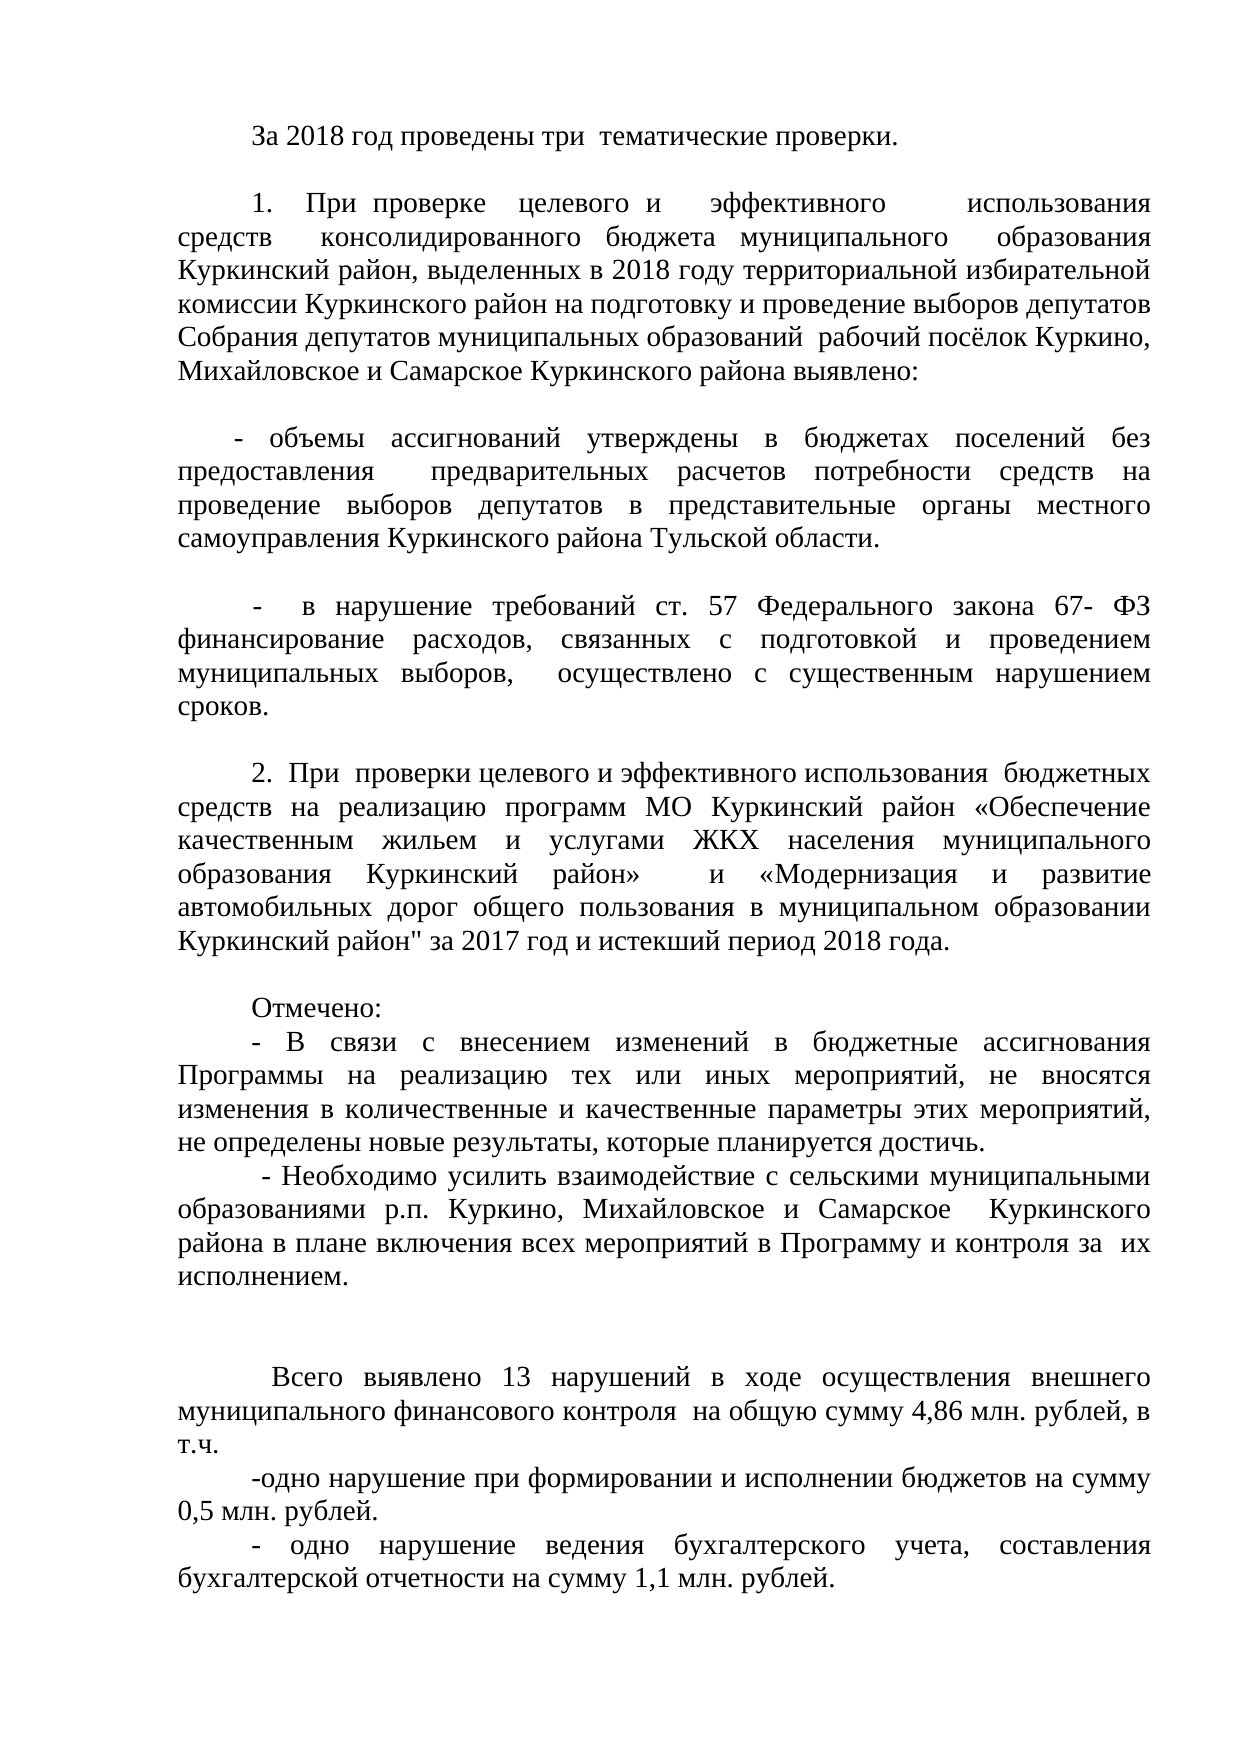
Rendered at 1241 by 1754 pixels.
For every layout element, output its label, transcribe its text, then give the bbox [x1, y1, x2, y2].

text Отмечено: [177, 990, 1152, 1024]
text 1. При проверке целевого и эффективного использования средств консолидированного бюджета муниципального образования Куркинский район, выделенных в 2018 году территориальной избирательной комиссии Куркинского район на подготовку и проведение выборов депутатов Собрания депутатов муниципальных образований рабочий посёлок Куркино, Михайловское и Самарское Куркинского района выявлено: [177, 185, 1152, 386]
text За 2018 год проведены три тематические проверки. [177, 118, 1152, 152]
text - В связи с внесением изменений в бюджетные ассигнования Программы на реализацию тех или иных мероприятий, не вносятся изменения в количественные и качественные параметры этих мероприятий, не определены новые результаты, которые планируется достичь. [177, 1024, 1152, 1158]
text -одно нарушение при формировании и исполнении бюджетов на сумму 0,5 млн. рублей. [177, 1460, 1152, 1527]
text Всего выявлено 13 нарушений в ходе осуществления внешнего муниципального финансового контроля на общую сумму 4,86 млн. рублей, в т.ч. [177, 1359, 1152, 1460]
text - Необходимо усилить взаимодействие с сельскими муниципальными образованиями р.п. Куркино, Михайловское и Самарское Куркинского района в плане включения всех мероприятий в Программу и контроля за их исполнением. [177, 1158, 1152, 1292]
text - объемы ассигнований утверждены в бюджетах поселений без предоставления предварительных расчетов потребности средств на проведение выборов депутатов в представительные органы местного самоуправления Куркинского района Тульской области. [177, 420, 1152, 554]
text - в нарушение требований ст. 57 Федерального закона 67- ФЗ финансирование расходов, связанных с подготовкой и проведением муниципальных выборов, осуществлено с существенным нарушением сроков. [177, 588, 1152, 722]
text 2. При проверки целевого и эффективного использования бюджетных средств на реализацию программ МО Куркинский район «Обеспечение качественным жильем и услугами ЖКХ населения муниципального образования Куркинский район» и «Модернизация и развитие автомобильных дорог общего пользования в муниципальном образовании Куркинский район" за 2017 год и истекший период 2018 года. [177, 755, 1152, 957]
text - одно нарушение ведения бухгалтерского учета, составления бухгалтерской отчетности на сумму 1,1 млн. рублей. [177, 1527, 1152, 1594]
